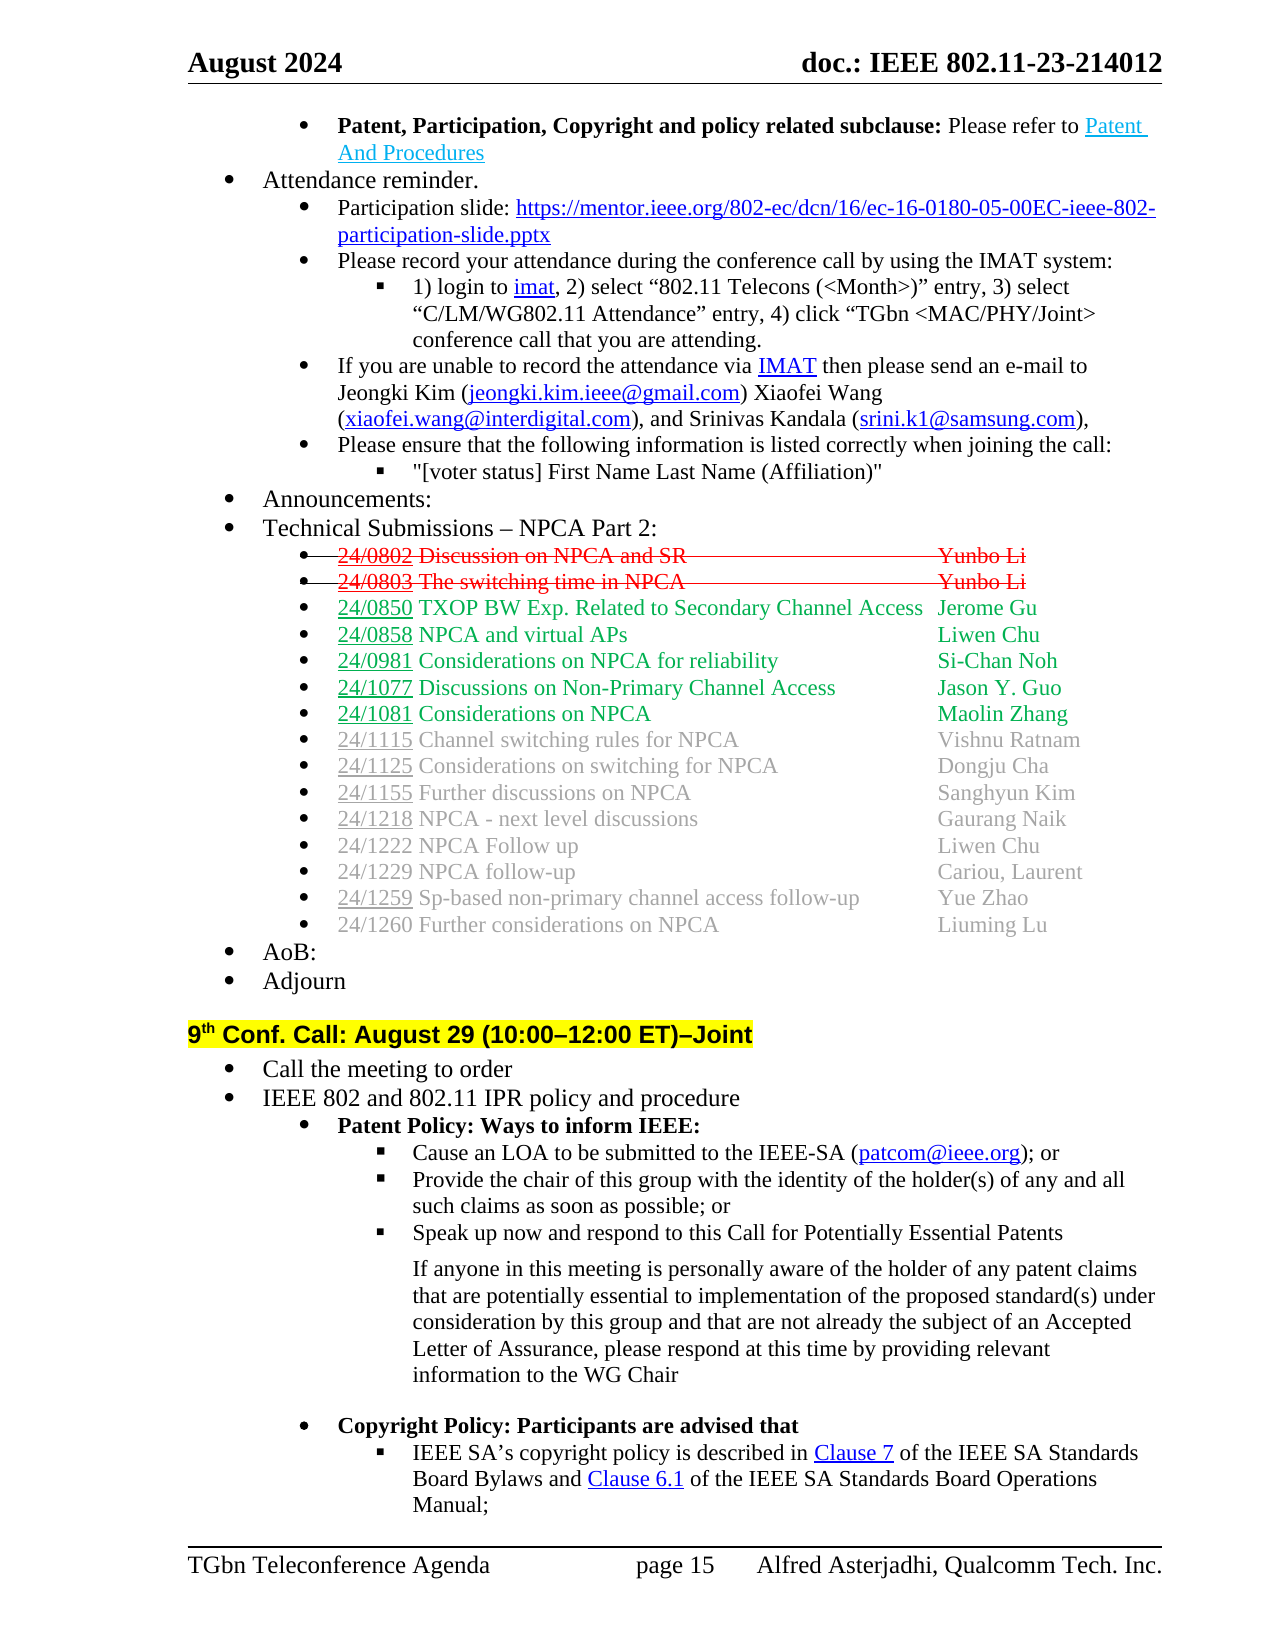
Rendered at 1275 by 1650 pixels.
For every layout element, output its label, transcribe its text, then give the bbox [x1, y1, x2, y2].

list If anyone in this meeting is personally aware of the holder of any patent claims that are potentially essential to implementation of the proposed standard(s) under consideration by this group and that are not already the subject of an Accepted Letter of Assurance, please respond at this time by providing relevant information to the WG Chair [412, 1256, 1162, 1387]
list IEEE SA’s copyright policy is described in Clause 7 of the IEEE SA Standards Board Bylaws and Clause 6.1 of the IEEE SA Standards Board Operations Manual; [375, 1439, 1162, 1518]
list Announcements: [225, 484, 1162, 513]
list Cause an LOA to be submitted to the IEEE-SA (patcom@ieee.org); or [375, 1139, 1162, 1166]
list 24/0802 Discussion on NPCA and SR Yunbo Li [300, 542, 1162, 568]
list Patent Policy: Ways to inform IEEE: [300, 1112, 1162, 1139]
list 24/0850 TXOP BW Exp. Related to Secondary Channel Access Jerome Gu [300, 594, 1162, 621]
list Provide the chair of this group with the identity of the holder(s) of any and all such claims as soon as possible; or [375, 1166, 1162, 1219]
list 24/1222 NPCA Follow up Liwen Chu [300, 832, 1162, 858]
list 24/1125 Considerations on switching for NPCA Dongju Cha [300, 753, 1162, 779]
list 24/0803 The switching time in NPCA Yunbo Li [300, 568, 1162, 594]
list 24/1081 Considerations on NPCA Maolin Zhang [300, 700, 1162, 726]
list Technical Submissions – NPCA Part 2: [225, 513, 1162, 542]
list 24/1077 Discussions on Non-Primary Channel Access Jason Y. Guo [300, 673, 1162, 700]
list 24/1115 Channel switching rules for NPCA Vishnu Ratnam [300, 726, 1162, 753]
list 24/0858 NPCA and virtual APs Liwen Chu [300, 621, 1162, 647]
list Speak up now and respond to this Call for Potentially Essential Patents [375, 1219, 1162, 1245]
list 24/1218 NPCA - next level discussions Gaurang Naik [300, 805, 1162, 832]
list Call the meeting to order [225, 1054, 1162, 1083]
list Copyright Policy: Participants are advised that [300, 1412, 1162, 1439]
list Please ensure that the following information is listed correctly when joining the call: [300, 432, 1162, 458]
list 24/1229 NPCA follow-up Cariou, Laurent [300, 858, 1162, 884]
list 24/1260 Further considerations on NPCA Liuming Lu [300, 911, 1162, 937]
list IEEE 802 and 802.11 IPR policy and procedure [225, 1083, 1162, 1112]
list 24/0981 Considerations on NPCA for reliability Si-Chan Noh [300, 647, 1162, 673]
list 24/1259 Sp-based non-primary channel access follow-up Yue Zhao [300, 884, 1162, 911]
list AoB: [225, 937, 1162, 966]
list 1) login to imat, 2) select “802.11 Telecons (<Month>)” entry, 3) select “C/LM/WG802.11 Attendance” entry, 4) click “TGbn <MAC/PHY/Joint> conference call that you are attending. [375, 273, 1162, 352]
list Attendance reminder. [225, 165, 1162, 194]
list Participation slide: https://mentor.ieee.org/802-ec/dcn/16/ec-16-0180-05-00EC-ieee-802-participation-slide.pptx [300, 194, 1162, 247]
list "[voter status] First Name Last Name (Affiliation)" [375, 458, 1162, 484]
list If you are unable to record the attendance via IMAT then please send an e-mail to Jeongki Kim (jeongki.kim.ieee@gmail.com) Xiaofei Wang (xiaofei.wang@interdigital.com), and Srinivas Kandala (srini.k1@samsung.com), [300, 352, 1162, 432]
list Adjourn [225, 966, 1162, 994]
list Patent, Participation, Copyright and policy related subclause: Please refer to Patent And Procedures [300, 112, 1162, 165]
subtitle 9th Conf. Call: August 29 (10:00–12:00 ET)–Joint [187, 1019, 1162, 1048]
list Please record your attendance during the conference call by using the IMAT system: [300, 247, 1162, 273]
list 24/1155 Further discussions on NPCA Sanghyun Kim [300, 779, 1162, 805]
